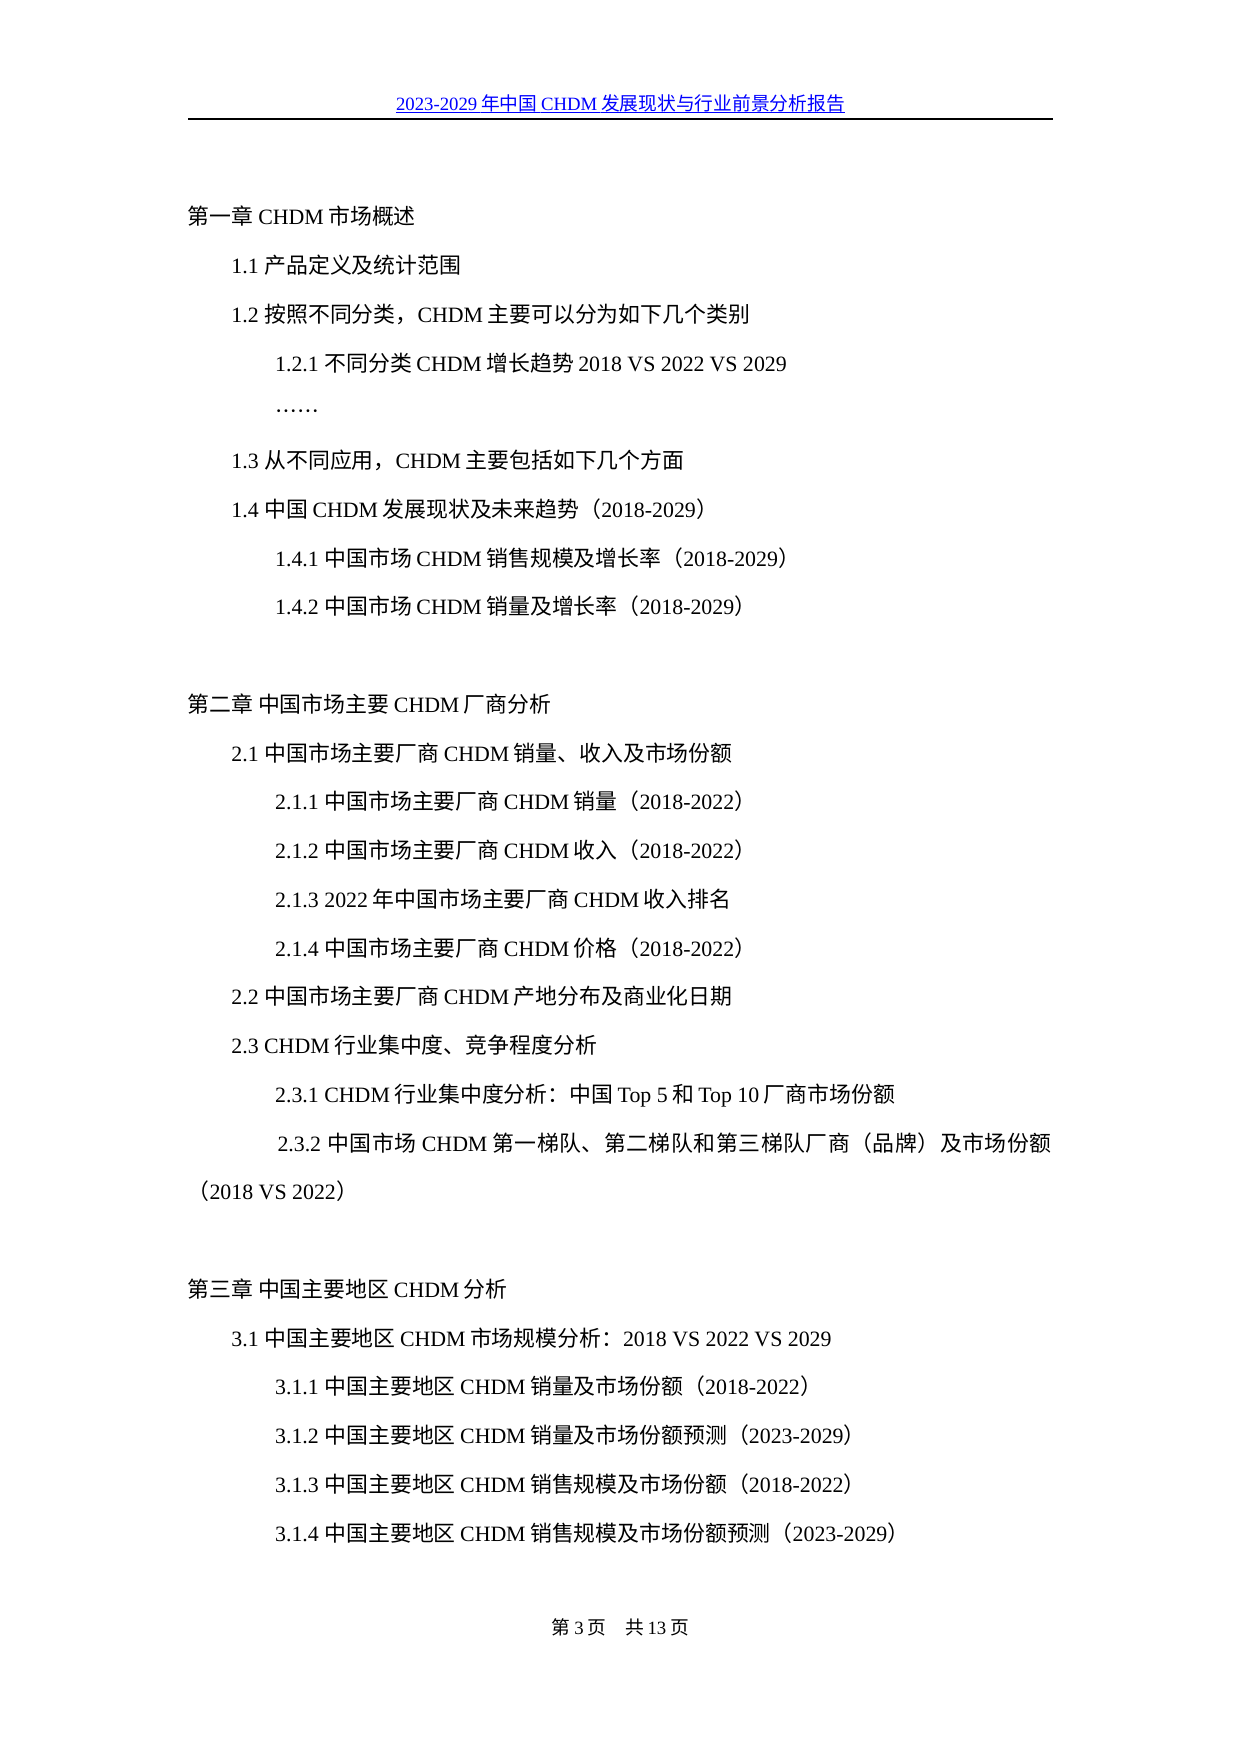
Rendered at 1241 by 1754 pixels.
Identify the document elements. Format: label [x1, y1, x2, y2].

text [187, 150, 1053, 1548]
